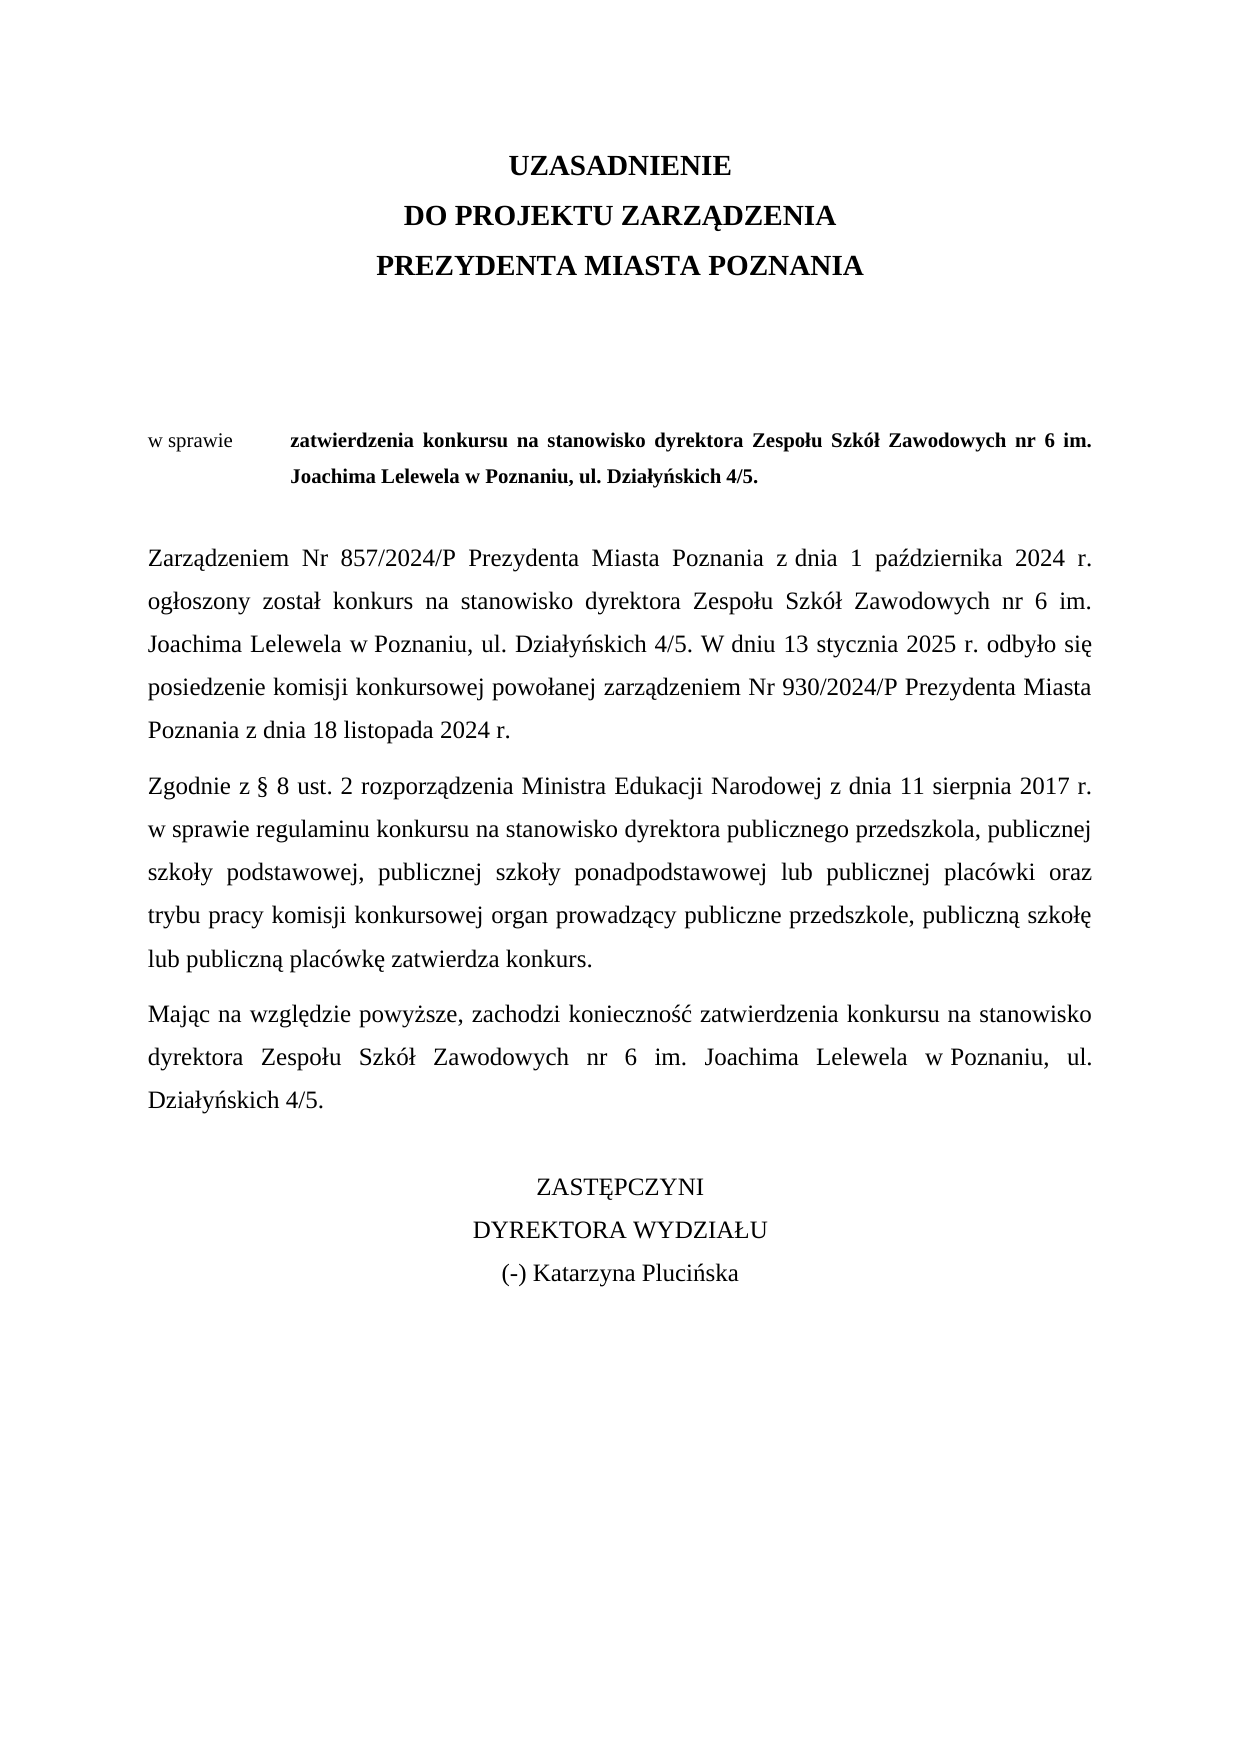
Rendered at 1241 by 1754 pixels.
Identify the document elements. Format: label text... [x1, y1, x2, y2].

table_header zatwierdzenia konkursu na stanowisko dyrektora Zespołu Szkół Zawodowych nr 6 im. Joachima Lelewela w Poznaniu, ul. Działyńskich 4/5. [279, 428, 1104, 500]
text (-) Katarzyna Plucińska [148, 1258, 1093, 1287]
subtitle UZASADNIENIE [148, 148, 1093, 181]
text ZASTĘPCZYNI [148, 1172, 1093, 1201]
text Zarządzeniem Nr 857/2024/P Prezydenta Miasta Poznania z dnia 1 października 2024 r. ogłoszony został konkurs na stanowisko dyrektora Zespołu Szkół Zawodowych nr 6 im. Joachima Lelewela w Poznaniu, ul. Działyńskich 4/5. W dniu 13 stycznia 2025 r. odbyło się posiedzenie komisji konkursowej powołanej zarządzeniem Nr 930/2024/P Prezydenta Miasta Poznania z dnia 18 listopada 2024 r. [148, 543, 1093, 744]
subtitle PREZYDENTA MIASTA POZNANIA [148, 248, 1093, 282]
text Zgodnie z § 8 ust. 2 rozporządzenia Ministra Edukacji Narodowej z dnia 11 sierpnia 2017 r. w sprawie regulaminu konkursu na stanowisko dyrektora publicznego przedszkola, publicznej szkoły podstawowej, publicznej szkoły ponadpodstawowej lub publicznej placówki oraz trybu pracy komisji konkursowej organ prowadzący publiczne przedszkole, publiczną szkołę lub publiczną placówkę zatwierdza konkurs. [148, 771, 1093, 972]
table_header w sprawie [136, 428, 279, 500]
subtitle DO PROJEKTU ZARZĄDZENIA [148, 198, 1093, 231]
text Mając na względzie powyższe, zachodzi konieczność zatwierdzenia konkursu na stanowisko dyrektora Zespołu Szkół Zawodowych nr 6 im. Joachima Lelewela w Poznaniu, ul. Działyńskich 4/5. [148, 999, 1093, 1114]
text DYREKTORA WYDZIAŁU [148, 1215, 1093, 1244]
